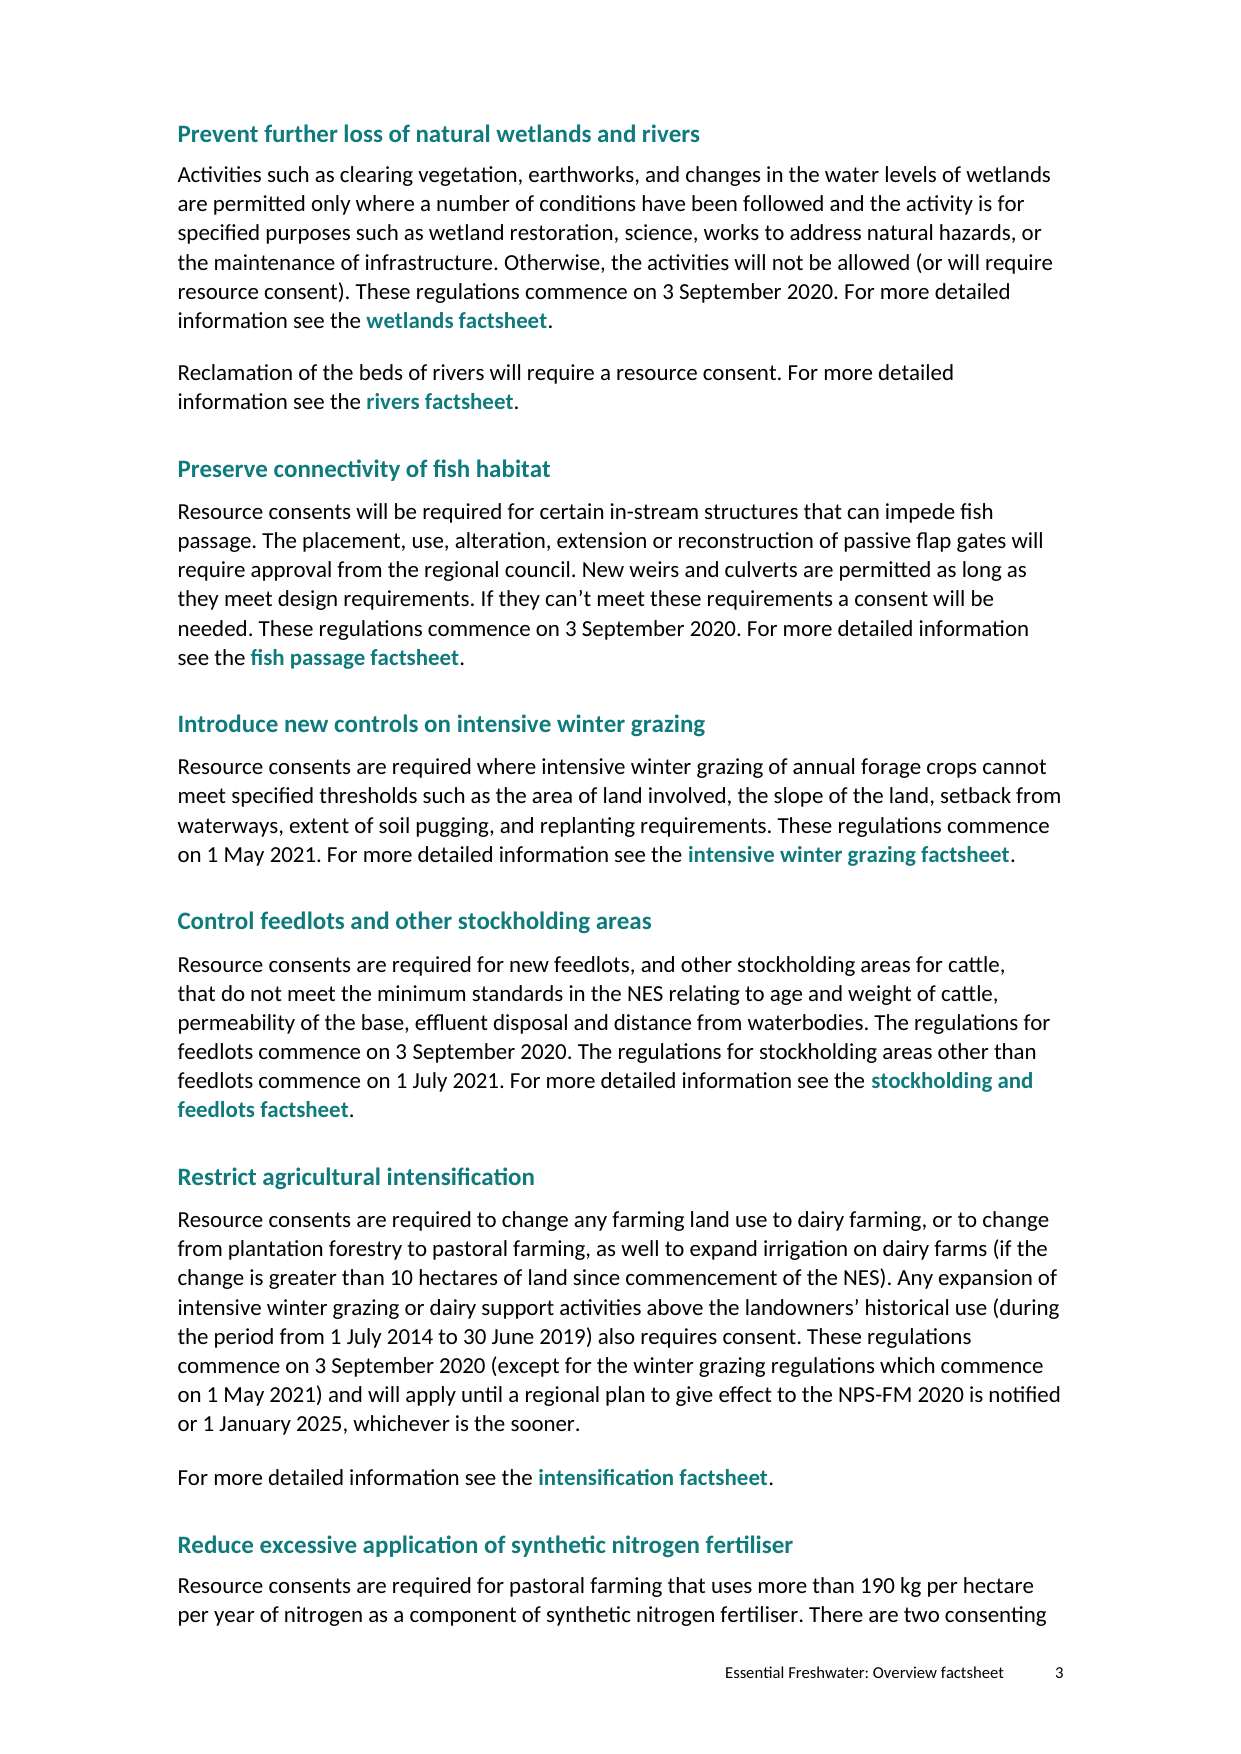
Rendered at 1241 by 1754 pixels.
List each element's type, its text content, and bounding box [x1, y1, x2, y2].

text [177, 1570, 1063, 1628]
text Activities such as clearing vegetation, earthworks, and changes in the water levels of wetlands are permitted only where a number of conditions have been followed and the activity is for specified purposes such as wetland restoration, science, works to address natural hazards, or the maintenance of infrastructure. Otherwise, the activities will not be allowed (or will require resource consent). These regulations commence on 3 September 2020. For more detailed information see the wetlands factsheet. [177, 159, 1063, 334]
subtitle Prevent further loss of natural wetlands and rivers [177, 118, 1063, 149]
text Reclamation of the beds of rivers will require a resource consent. For more detailed information see the rivers factsheet. [177, 357, 1063, 415]
text Resource consents are required for new feedlots, and other stockholding areas for cattle, that do not meet the minimum standards in the NES relating to age and weight of cattle, permeability of the base, effluent disposal and distance from waterbodies. The regulations for feedlots commence on 3 September 2020. The regulations for stockholding areas other than feedlots commence on 1 July 2021. For more detailed information see the stockholding and feedlots factsheet. [177, 948, 1063, 1123]
subtitle Restrict agricultural intensification [177, 1161, 1063, 1192]
text Resource consents will be required for certain in-stream structures that can impede fish passage. The placement, use, alteration, extension or reconstruction of passive flap gates will require approval from the regional council. New weirs and culverts are permitted as long as they meet design requirements. If they can’t meet these requirements a consent will be needed. These regulations commence on 3 September 2020. For more detailed information see the fish passage factsheet. [177, 496, 1063, 671]
subtitle Preserve connectivity of fish habitat [177, 453, 1063, 483]
text Resource consents are required to change any farming land use to dairy farming, or to change from plantation forestry to pastoral farming, as well to expand irrigation on dairy farms (if the change is greater than 10 hectares of land since commencement of the NES). Any expansion of intensive winter grazing or dairy support activities above the landowners’ historical use (during the period from 1 July 2014 to 30 June 2019) also requires consent. These regulations commence on 3 September 2020 (except for the winter grazing regulations which commence on 1 May 2021) and will apply until a regional plan to give effect to the NPS-FM 2020 is notified or 1 January 2025, whichever is the sooner. [177, 1204, 1063, 1437]
text Resource consents are required where intensive winter grazing of annual forage crops cannot meet specified thresholds such as the area of land involved, the slope of the land, setback from waterways, extent of soil pugging, and replanting requirements. These regulations commence on 1 May 2021. For more detailed information see the intensive winter grazing factsheet. [177, 751, 1063, 868]
subtitle Introduce new controls on intensive winter grazing [177, 708, 1063, 739]
text For more detailed information see the intensification factsheet. [177, 1462, 1063, 1492]
subtitle Reduce excessive application of synthetic nitrogen fertiliser [177, 1529, 1063, 1559]
subtitle Control feedlots and other stockholding areas [177, 906, 1063, 936]
